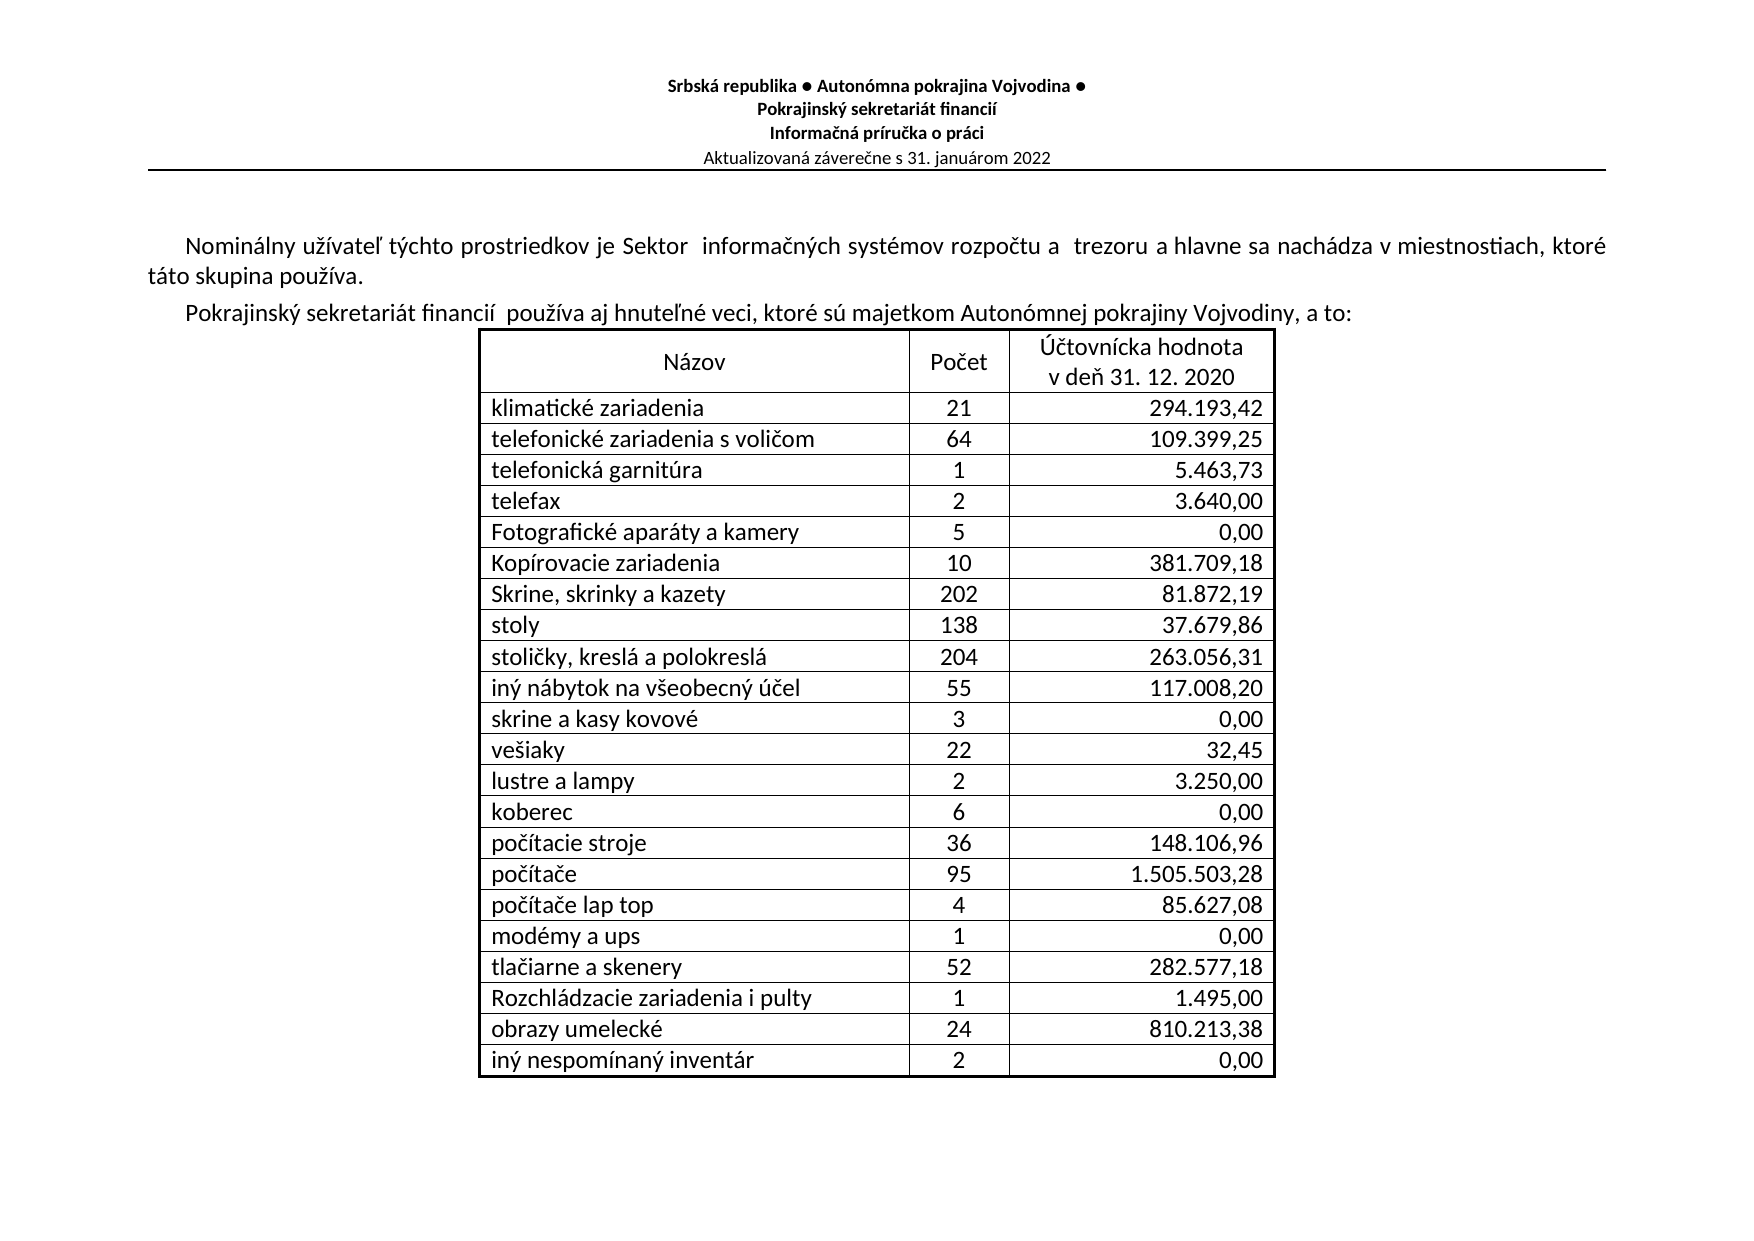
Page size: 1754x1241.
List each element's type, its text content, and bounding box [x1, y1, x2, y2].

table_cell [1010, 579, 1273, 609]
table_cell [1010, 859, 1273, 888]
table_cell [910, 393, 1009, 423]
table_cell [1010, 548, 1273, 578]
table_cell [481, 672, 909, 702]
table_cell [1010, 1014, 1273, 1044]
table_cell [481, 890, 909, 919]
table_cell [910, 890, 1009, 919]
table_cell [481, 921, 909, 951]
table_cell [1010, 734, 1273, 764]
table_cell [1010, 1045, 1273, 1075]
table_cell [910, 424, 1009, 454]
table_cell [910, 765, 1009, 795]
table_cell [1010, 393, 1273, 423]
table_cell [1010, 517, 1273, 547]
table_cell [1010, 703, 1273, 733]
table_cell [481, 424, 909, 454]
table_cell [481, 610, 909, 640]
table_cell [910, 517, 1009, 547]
text Pokrajinský sekretariát financií používa aj hnuteľné veci, ktoré sú majetkom Autonómnej pokrajiny Vojvodiny, a to: [148, 297, 1606, 328]
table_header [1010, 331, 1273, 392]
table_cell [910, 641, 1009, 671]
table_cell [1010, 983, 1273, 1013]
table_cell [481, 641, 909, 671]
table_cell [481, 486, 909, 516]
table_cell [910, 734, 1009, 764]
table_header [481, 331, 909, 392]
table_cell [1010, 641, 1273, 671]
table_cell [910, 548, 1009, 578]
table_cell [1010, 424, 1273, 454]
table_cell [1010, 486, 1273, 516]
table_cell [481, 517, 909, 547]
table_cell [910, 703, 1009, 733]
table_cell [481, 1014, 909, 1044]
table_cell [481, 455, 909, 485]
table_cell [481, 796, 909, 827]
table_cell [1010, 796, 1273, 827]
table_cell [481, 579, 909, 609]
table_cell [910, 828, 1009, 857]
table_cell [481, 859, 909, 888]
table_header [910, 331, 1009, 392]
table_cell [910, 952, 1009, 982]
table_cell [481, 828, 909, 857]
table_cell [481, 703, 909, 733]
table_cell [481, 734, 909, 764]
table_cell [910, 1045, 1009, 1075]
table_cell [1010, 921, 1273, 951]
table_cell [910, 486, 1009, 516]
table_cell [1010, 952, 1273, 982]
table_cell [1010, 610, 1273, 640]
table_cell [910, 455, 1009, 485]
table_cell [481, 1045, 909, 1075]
text Nominálny užívateľ týchto prostriedkov је Sektor informačných systémov rozpočtu a trezoru a hlavne sa nachádza v miestnostiach, ktoré táto skupina používa. [148, 230, 1606, 291]
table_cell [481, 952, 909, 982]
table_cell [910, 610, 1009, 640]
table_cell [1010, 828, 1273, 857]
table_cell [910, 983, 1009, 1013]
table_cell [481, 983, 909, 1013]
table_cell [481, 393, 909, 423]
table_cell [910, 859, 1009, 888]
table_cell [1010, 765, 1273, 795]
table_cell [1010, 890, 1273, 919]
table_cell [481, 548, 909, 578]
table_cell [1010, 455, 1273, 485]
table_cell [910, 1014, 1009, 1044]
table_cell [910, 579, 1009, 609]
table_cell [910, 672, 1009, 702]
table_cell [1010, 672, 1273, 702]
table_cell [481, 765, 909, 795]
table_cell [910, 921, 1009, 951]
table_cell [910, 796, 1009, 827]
